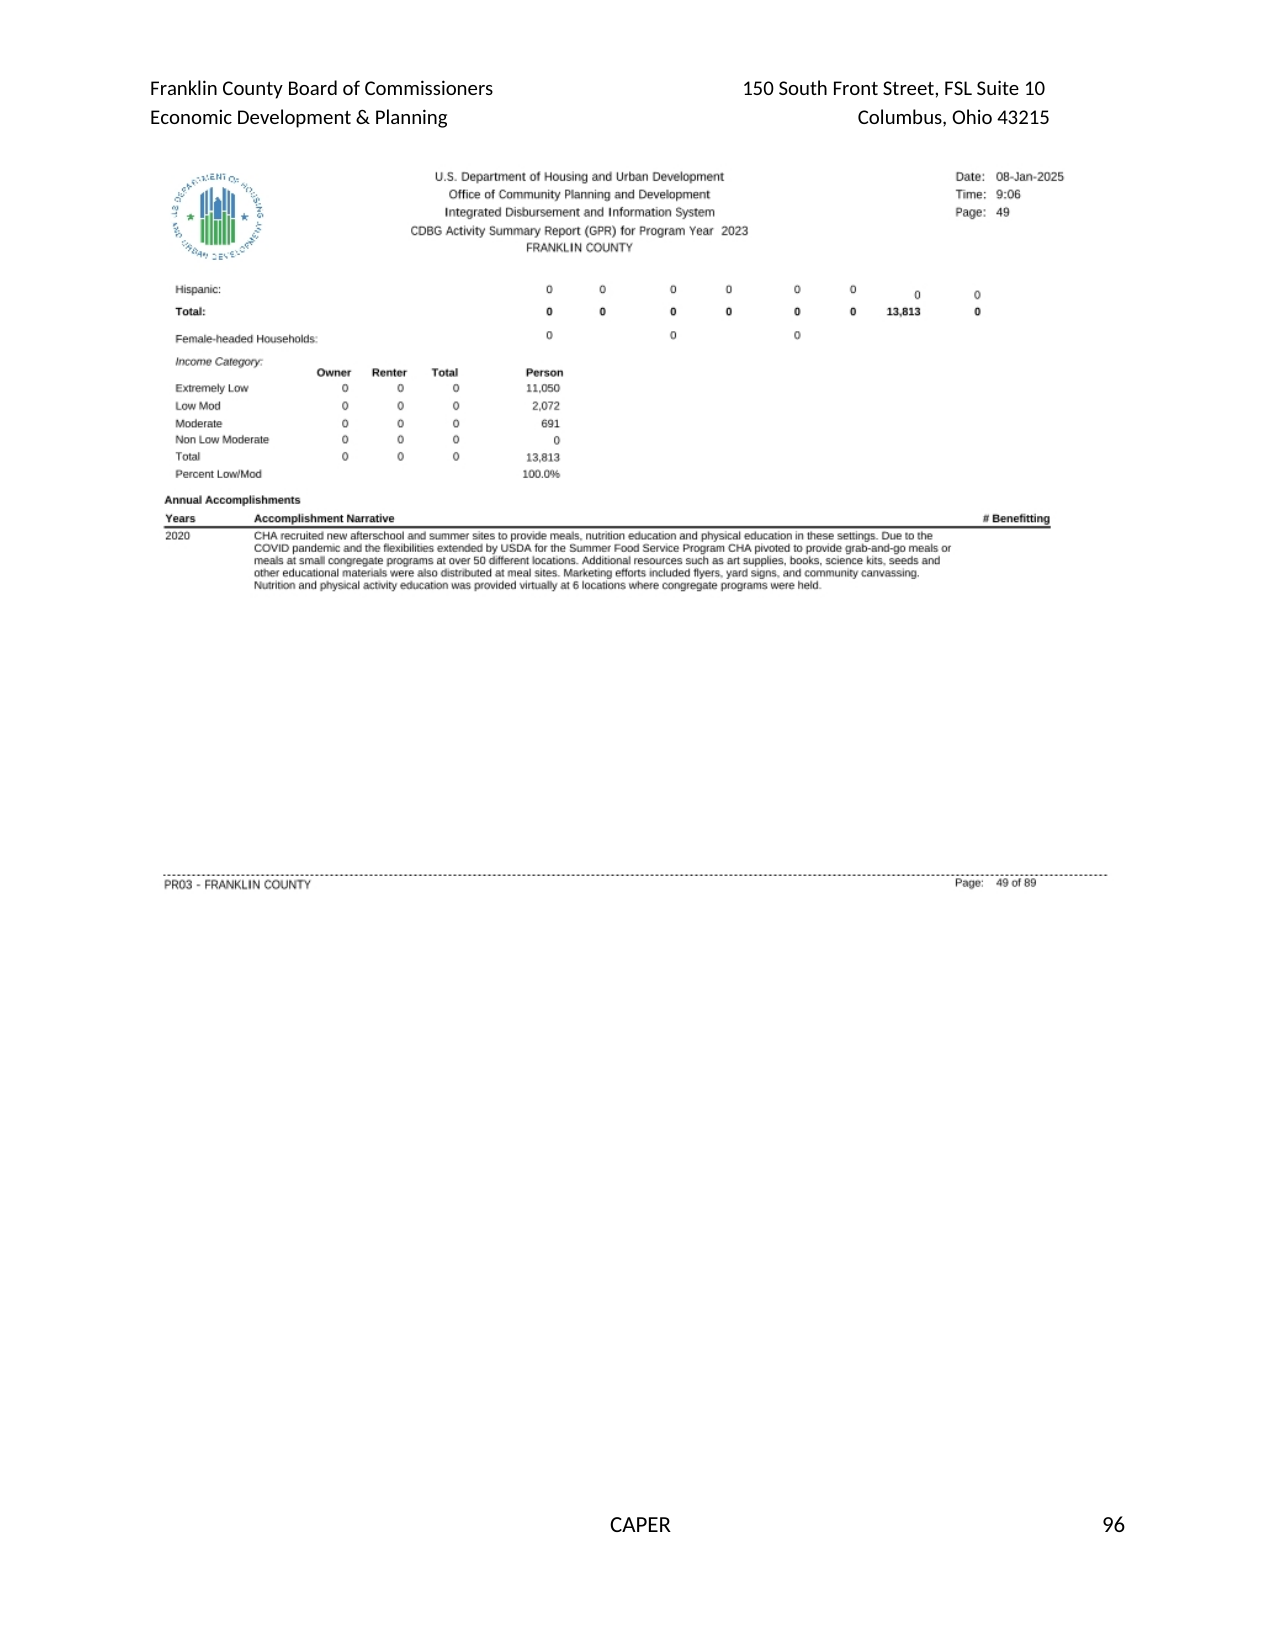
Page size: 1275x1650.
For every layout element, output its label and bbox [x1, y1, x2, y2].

picture [150, 154, 1125, 908]
